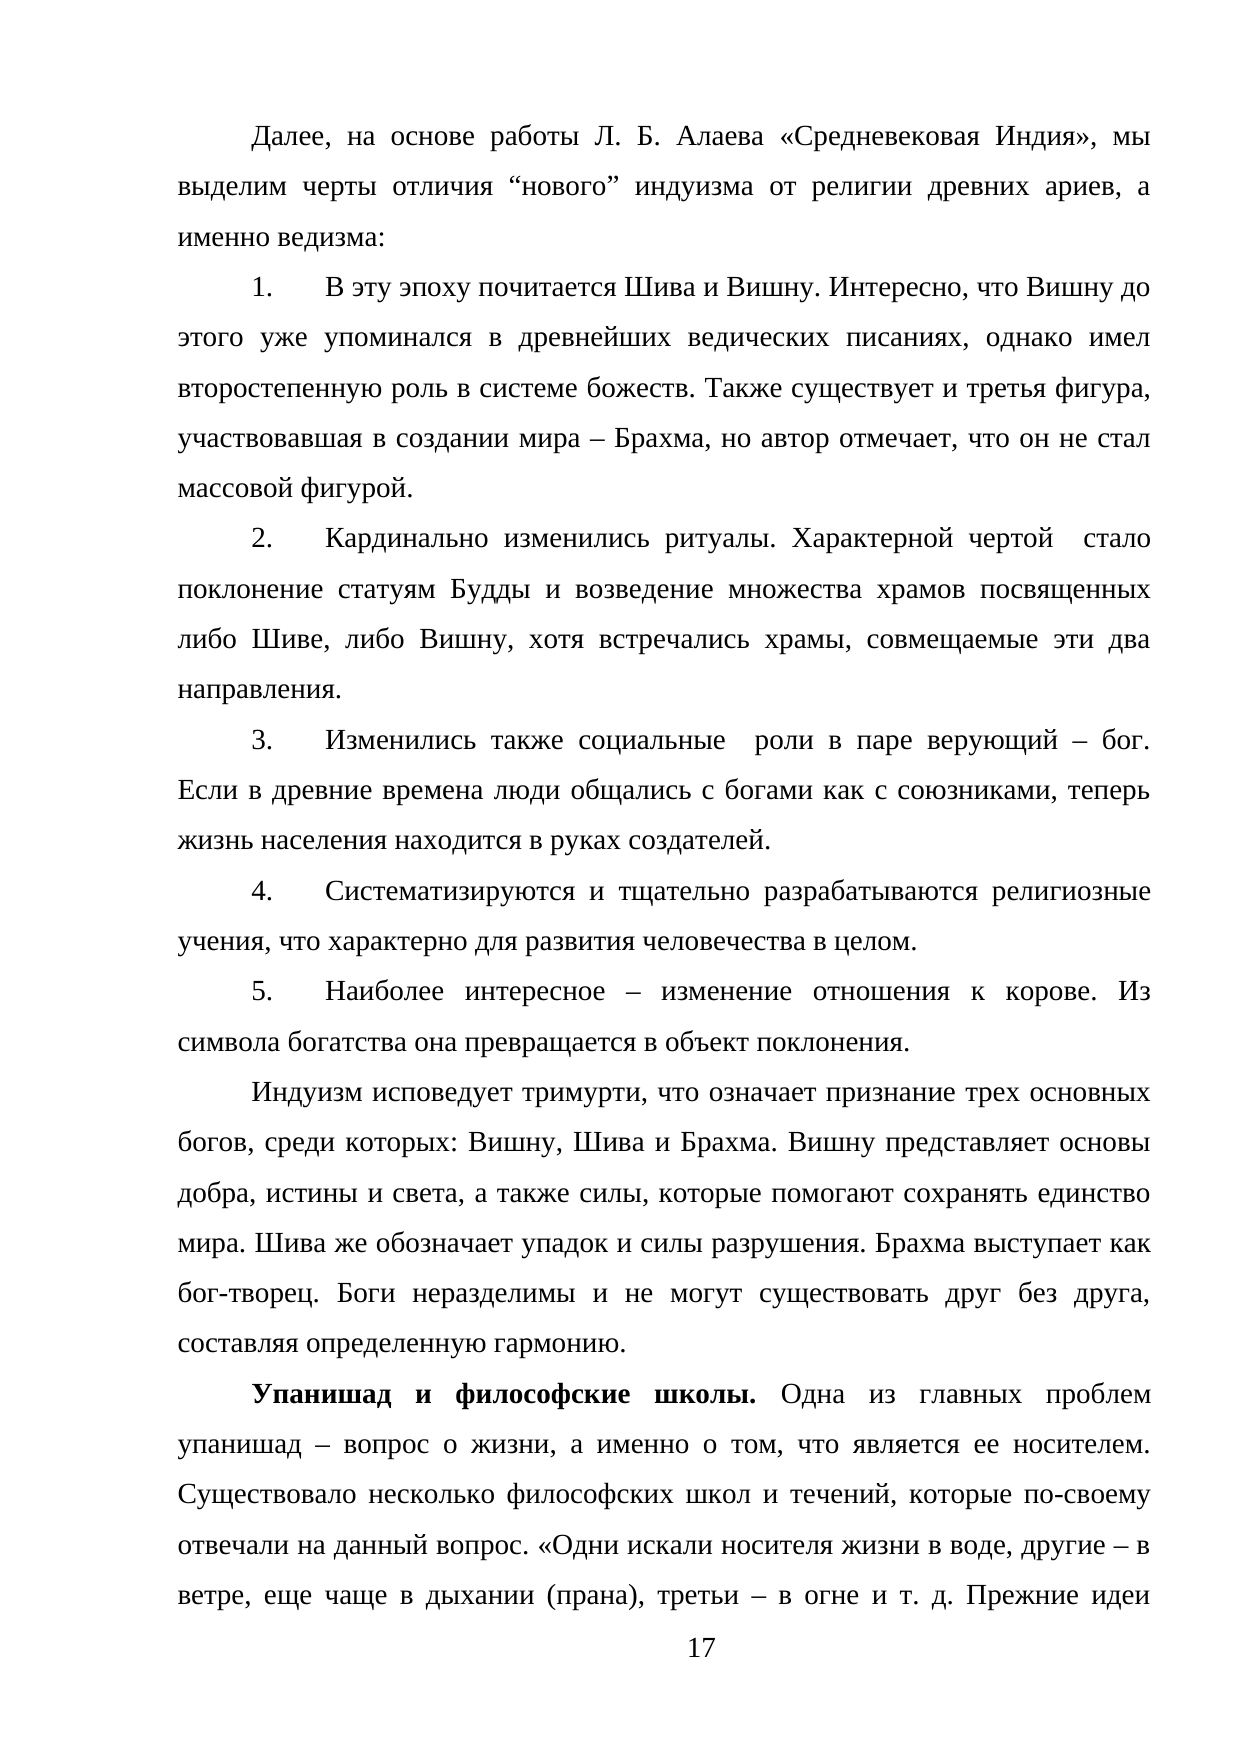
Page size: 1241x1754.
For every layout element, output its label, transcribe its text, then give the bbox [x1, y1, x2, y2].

text Индуизм исповедует тримурти, что означает признание трех основных богов, среди которых: Вишну, Шива и Брахма. Вишну представляет основы добра, истины и света, а также силы, которые помогают сохранять единство мира. Шива же обозначает упадок и силы разрушения. Брахма выступает как бог-творец. Боги неразделимы и не могут существовать друг без друга, составляя определенную гармонию. [177, 1074, 1152, 1359]
list Изменились также социальные роли в паре верующий – бог. Если в древние времена люди общались с богами как с союзниками, теперь жизнь населения находится в руках создателей. [177, 722, 1152, 856]
list Наиболее интересное – изменение отношения к корове. Из символа богатства она превращается в объект поклонения. [177, 973, 1152, 1057]
text Далее, на основе работы Л. Б. Алаева «Средневековая Индия», мы выделим черты отличия “нового” индуизма от религии древних ариев, а именно ведизма: [177, 118, 1152, 252]
list Кардинально изменились ритуалы. Характерной чертой стало поклонение статуям Будды и возведение множества храмов посвященных либо Шиве, либо Вишну, хотя встречались храмы, совмещаемые эти два направления. [177, 521, 1152, 705]
list В эту эпоху почитается Шива и Вишну. Интересно, что Вишну до этого уже упоминался в древнейших ведических писаниях, однако имел второстепенную роль в системе божеств. Также существует и третья фигура, участвовавшая в создании мира – Брахма, но автор отмечает, что он не стал массовой фигурой. [177, 269, 1152, 504]
list Систематизируются и тщательно разрабатываются религиозные учения, что характерно для развития человечества в целом. [177, 873, 1152, 957]
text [177, 1376, 1152, 1611]
